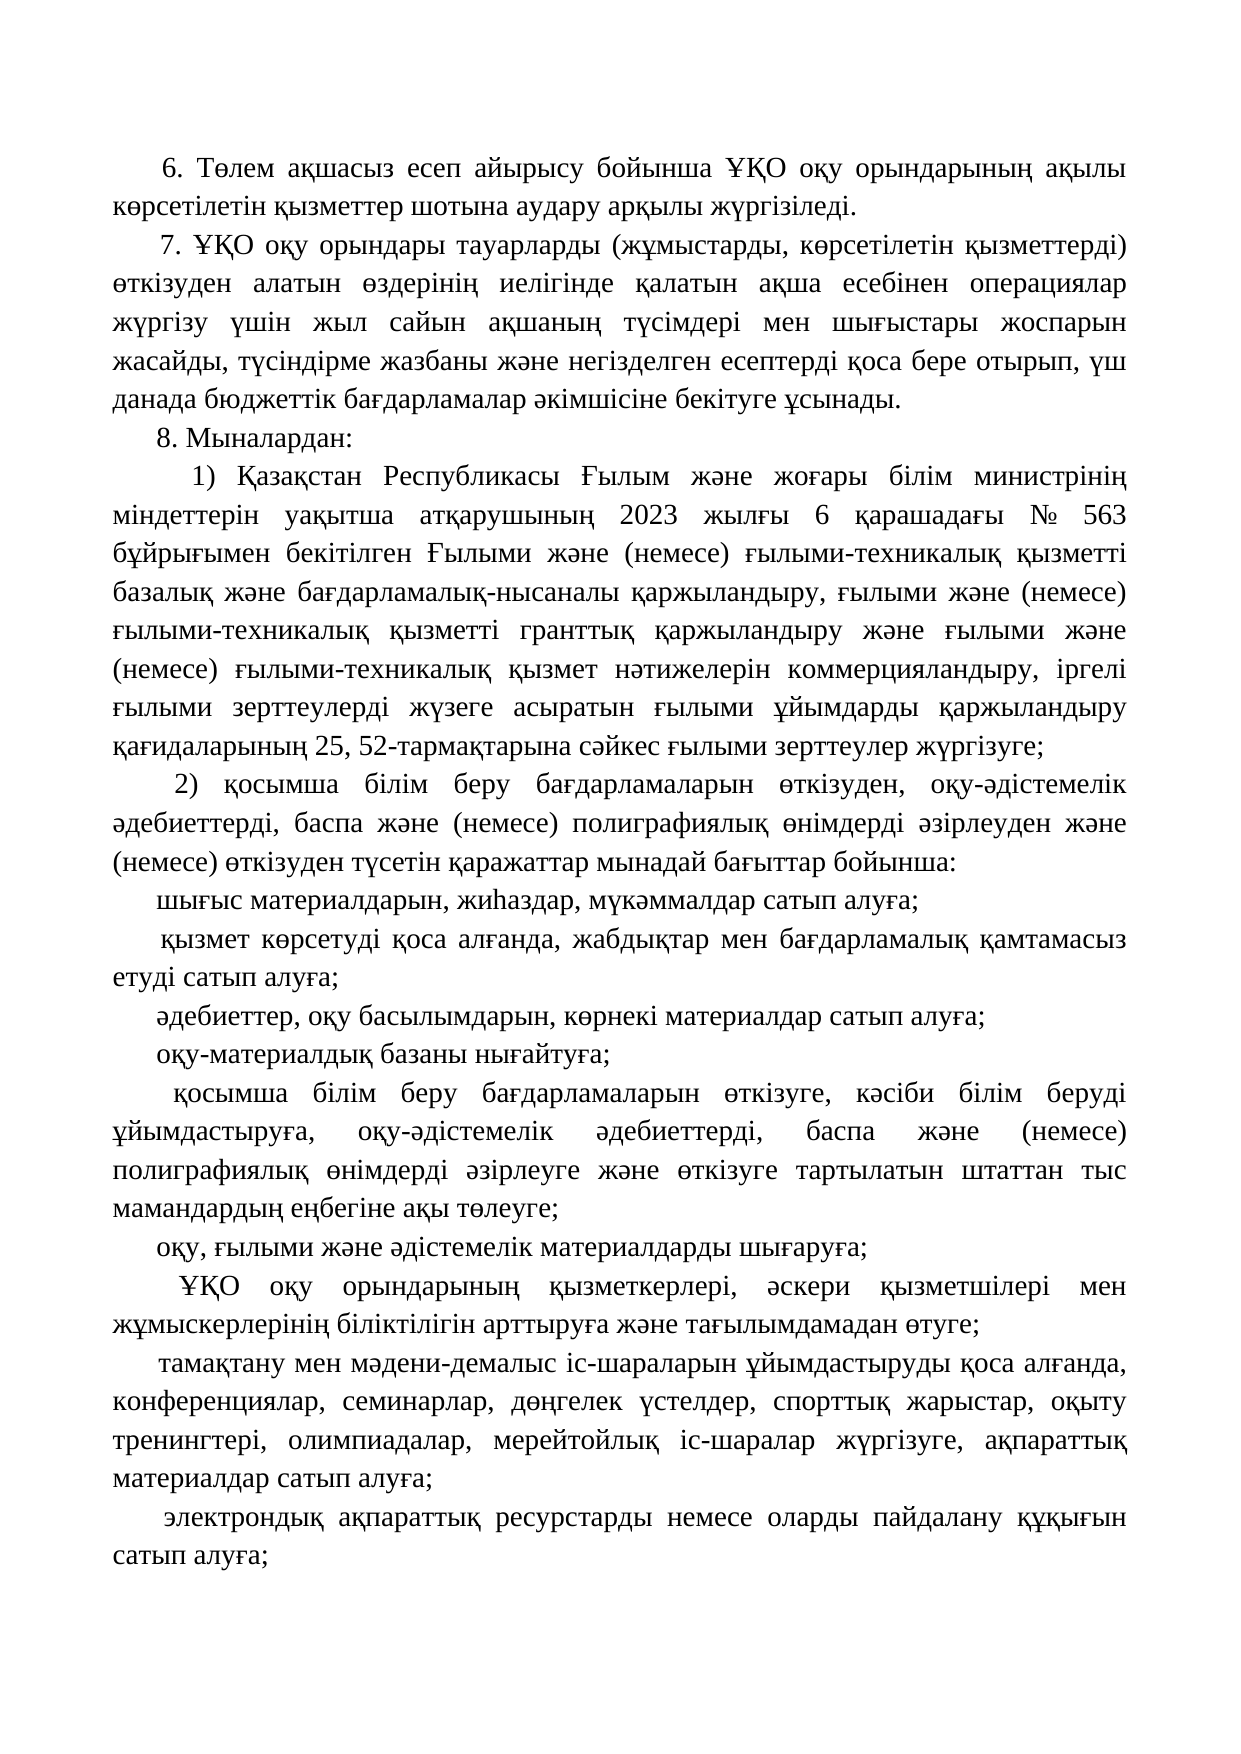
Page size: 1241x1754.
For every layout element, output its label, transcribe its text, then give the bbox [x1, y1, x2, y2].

text тамақтану мен мәдени-демалыс іс-шараларын ұйымдастыруды қоса алғанда, конференциялар, семинарлар, дөңгелек үстелдер, спорттық жарыстар, оқыту тренингтері, олимпиадалар, мерейтойлық іс-шаралар жүргізуге, ақпараттық материалдар сатып алуға; [112, 1345, 1128, 1494]
text 1) Қазақстан Республикасы Ғылым және жоғары білім министрінің міндеттерін уақытша атқарушының 2023 жылғы 6 қарашадағы № 563 бұйрығымен бекітілген Ғылыми және (немесе) ғылыми-техникалық қызметті базалық және бағдарламалық-нысаналы қаржыландыру, ғылыми және (немесе) ғылыми-техникалық қызметті гранттық қаржыландыру және ғылыми және (немесе) ғылыми-техникалық қызмет нәтижелерін коммерцияландыру, іргелі ғылыми зерттеулерді жүзеге асыратын ғылыми ұйымдарды қаржыландыру қағидаларының 25, 52-тармақтарына сәйкес ғылыми зерттеулер жүргізуге; [112, 458, 1128, 762]
text шығыс материалдарын, жиһаздар, мүкәммалдар сатып алуға; [112, 882, 1128, 916]
text 6. Төлем ақшасыз есеп айырысу бойынша ҰҚО оқу орындарының ақылы көрсетілетін қызметтер шотына аудару арқылы жүргізіледі. [112, 150, 1128, 222]
text 8. Мыналардан: [112, 420, 1128, 453]
text оқу, ғылыми және әдістемелік материалдарды шығаруға; [112, 1229, 1128, 1263]
text оқу-материалдық базаны нығайтуға; [112, 1036, 1128, 1070]
text 2) қосымша білім беру бағдарламаларын өткізуден, оқу-әдістемелік әдебиеттерді, баспа және (немесе) полиграфиялық өнімдерді әзірлеуден және (немесе) өткізуден түсетін қаражаттар мынадай бағыттар бойынша: [112, 767, 1128, 877]
text қосымша білім беру бағдарламаларын өткізуге, кәсіби білім беруді ұйымдастыруға, оқу-әдістемелік әдебиеттерді, баспа және (немесе) полиграфиялық өнімдерді әзірлеуге және өткізуге тартылатын штаттан тыс мамандардың еңбегіне ақы төлеуге; [112, 1075, 1128, 1224]
text қызмет көрсетуді қоса алғанда, жабдықтар мен бағдарламалық қамтамасыз етуді сатып алуға; [112, 921, 1128, 993]
text 7. ҰҚО оқу орындары тауарларды (жұмыстарды, көрсетілетін қызметтерді) өткізуден алатын өздерінің иелігінде қалатын ақша есебінен операциялар жүргізу үшін жыл сайын ақшаның түсімдері мен шығыстары жоспарын жасайды, түсіндірме жазбаны және негізделген есептерді қоса бере отырып, үш данада бюджеттік бағдарламалар әкімшісіне бекітуге ұсынады. [112, 227, 1128, 415]
text электрондық ақпараттық ресурстарды немесе оларды пайдалану құқығын сатып алуға; [112, 1499, 1128, 1571]
text әдебиеттер, оқу басылымдарын, көрнекі материалдар сатып алуға; [112, 998, 1128, 1031]
text ҰҚО оқу орындарының қызметкерлері, әскери қызметшілері мен жұмыскерлерінің біліктілігін арттыруға және тағылымдамадан өтуге; [112, 1268, 1128, 1340]
